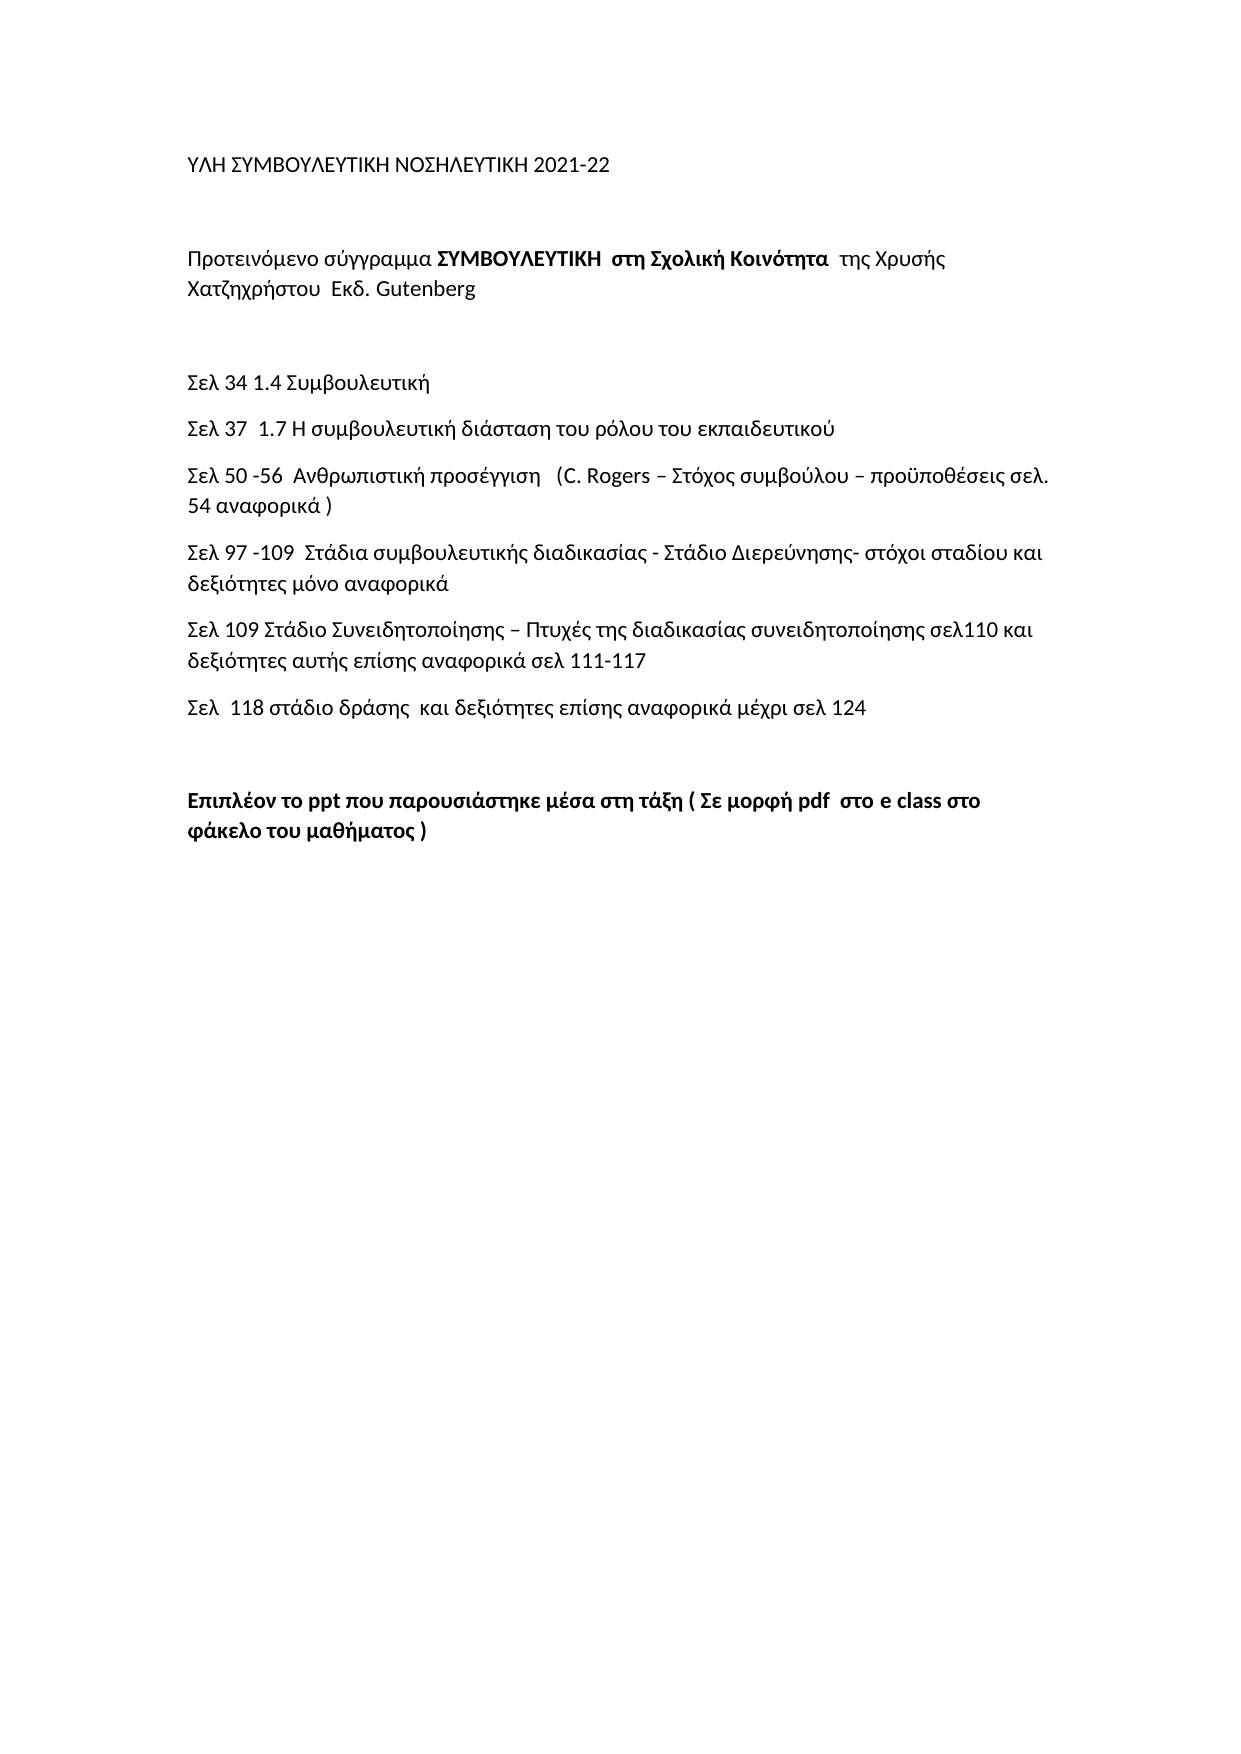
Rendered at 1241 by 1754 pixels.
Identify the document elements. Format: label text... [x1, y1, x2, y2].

text Σελ 109 Στάδιο Συνειδητοποίησης – Πτυχές της διαδικασίας συνειδητοποίησης σελ110 και δεξιότητες αυτής επίσης αναφορικά σελ 111-117 [187, 616, 1053, 674]
text Σελ 118 στάδιο δράσης και δεξιότητες επίσης αναφορικά μέχρι σελ 124 [187, 693, 1053, 721]
text Προτεινόμενο σύγγραμμα ΣΥΜΒΟΥΛΕΥΤΙΚΗ στη Σχολική Κοινότητα της Χρυσής Χατζηχρήστου Εκδ. Gutenberg [187, 244, 1053, 302]
text Σελ 50 -56 Ανθρωπιστική προσέγγιση (C. Rogers – Στόχος συμβούλου – προϋποθέσεις σελ. 54 αναφορικά ) [187, 461, 1053, 520]
text Σελ 34 1.4 Συμβουλευτική [187, 368, 1053, 396]
text Επιπλέον το ppt που παρουσιάστηκε μέσα στη τάξη ( Σε μορφή pdf στο e class στο φάκελο του μαθήματος ) [187, 786, 1053, 845]
text Σελ 37 1.7 Η συμβουλευτική διάσταση του ρόλου του εκπαιδευτικού [187, 414, 1053, 443]
text Σελ 97 -109 Στάδια συμβουλευτικής διαδικασίας - Στάδιο Διερεύνησης- στόχοι σταδίου και δεξιότητες μόνο αναφορικά [187, 538, 1053, 597]
text ΥΛΗ ΣΥΜΒΟΥΛΕΥΤΙΚΗ ΝΟΣΗΛΕΥΤΙΚΗ 2021-22 [187, 150, 1053, 178]
